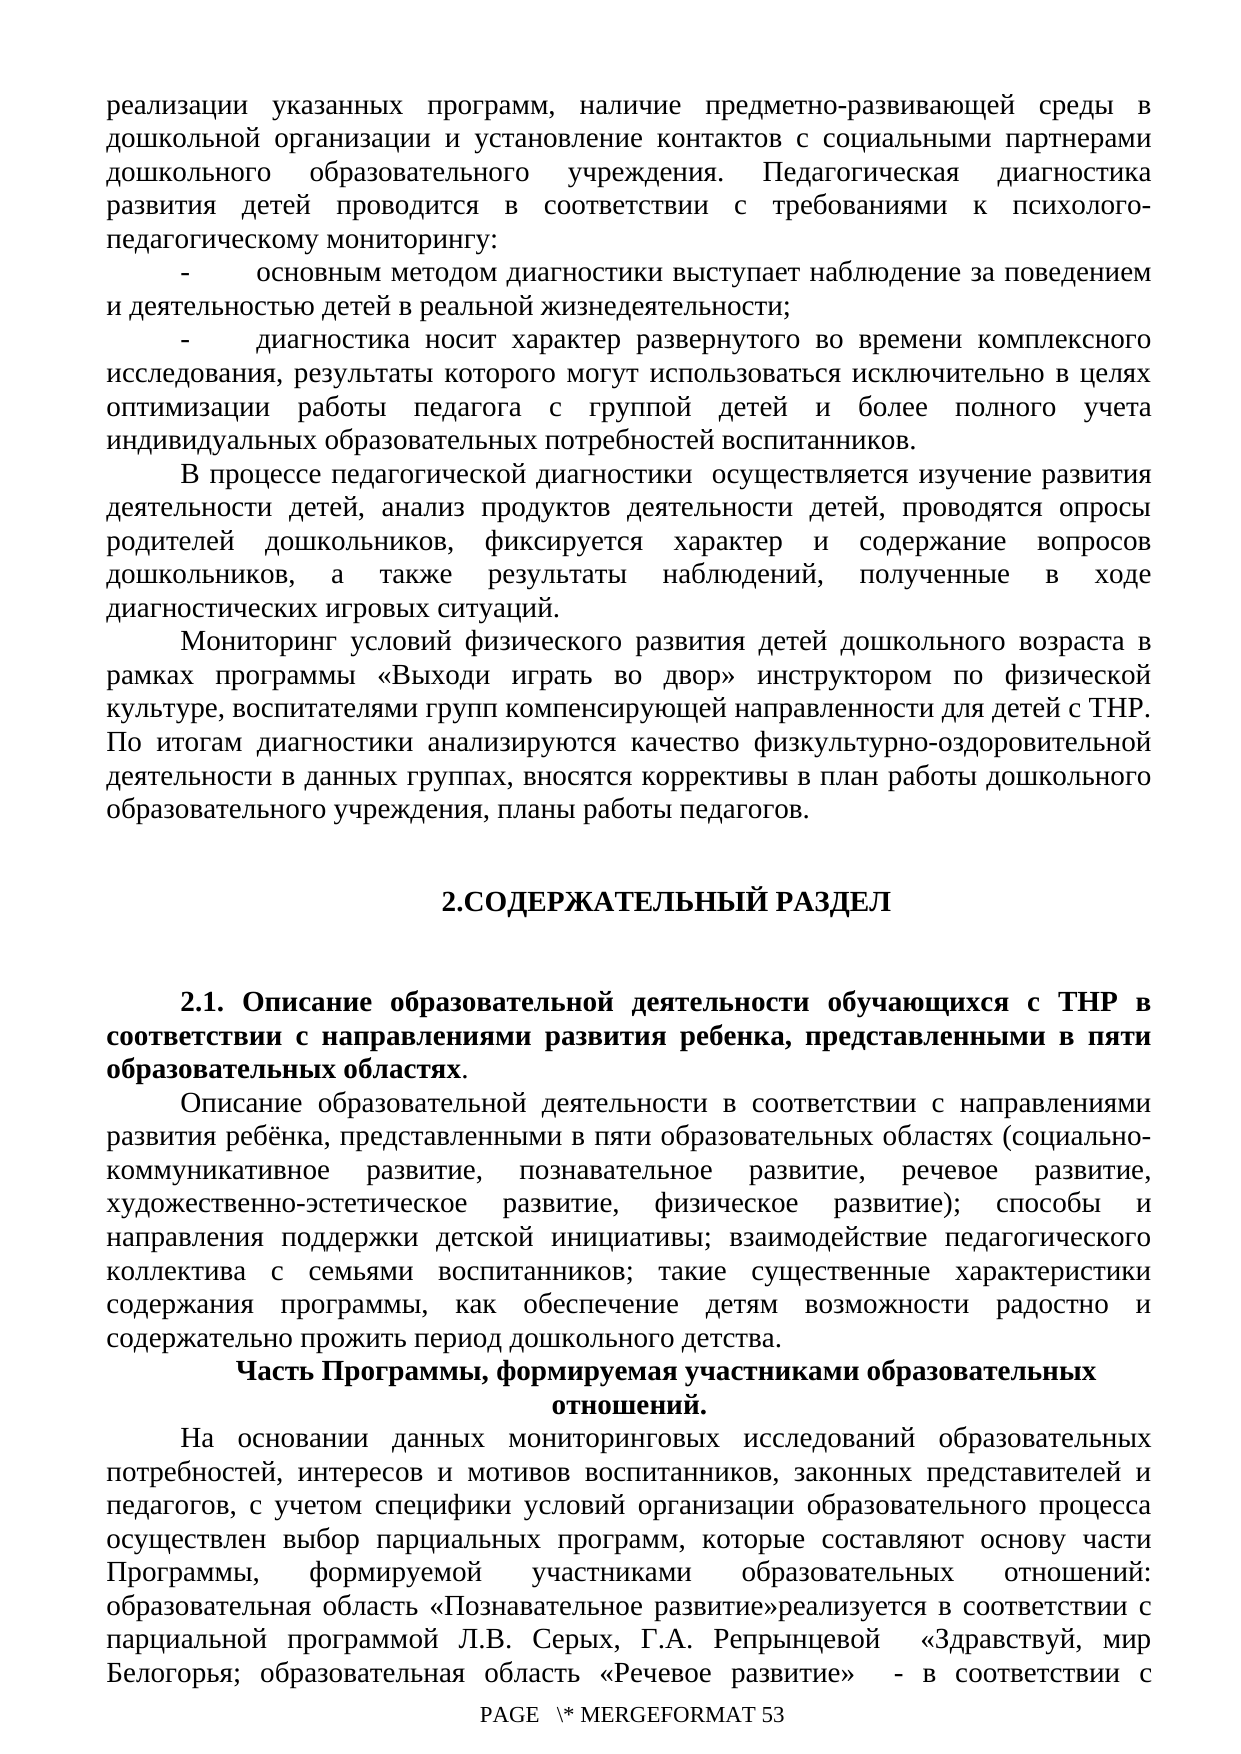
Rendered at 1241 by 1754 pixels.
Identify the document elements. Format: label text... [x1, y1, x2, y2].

text В процессе педагогической диагностики осуществляется изучение развития деятельности детей, анализ продуктов деятельности детей, проводятся опросы родителей дошкольников, фиксируется характер и содержание вопросов дошкольников, а также результаты наблюдений, полученные в ходе диагностических игровых ситуаций. [106, 456, 1152, 623]
text - основным методом диагностики выступает наблюдение за поведением и деятельностью детей в реальной жизнедеятельности; [106, 254, 1152, 322]
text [106, 87, 1152, 254]
text 2.СОДЕРЖАТЕЛЬНЫЙ РАЗДЕЛ [106, 884, 1152, 917]
text 2.1. Описание образовательной деятельности обучающихся с ТНР в соответствии с направлениями развития ребенка, представленными в пяти образовательных областях. [106, 984, 1152, 1085]
text - диагностика носит характер развернутого во времени комплексного исследования, результаты которого могут использоваться исключительно в целях оптимизации работы педагога с группой детей и более полного учета индивидуальных образовательных потребностей воспитанников. [106, 322, 1152, 456]
text Мониторинг условий физического развития детей дошкольного возраста в рамках программы «Выходи играть во двор» инструктором по физической культуре, воспитателями групп компенсирующей направленности для детей с ТНР. По итогам диагностики анализируются качество физкультурно-оздоровительной деятельности в данных группах, вносятся коррективы в план работы дошкольного образовательного учреждения, планы работы педагогов. [106, 623, 1152, 825]
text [106, 1420, 1152, 1689]
text Часть Программы, формируемая участниками образовательных отношений. [106, 1353, 1152, 1420]
text Описание образовательной деятельности в соответствии с направлениями развития ребёнка, представленными в пяти образовательных областях (социально-коммуникативное развитие, познавательное развитие, речевое развитие, художественно-эстетическое развитие, физическое развитие); способы и направления поддержки детской инициативы; взаимодействие педагогического коллектива с семьями воспитанников; такие существенные характеристики содержания программы, как обеспечение детям возможности радостно и содержательно прожить период дошкольного детства. [106, 1085, 1152, 1353]
